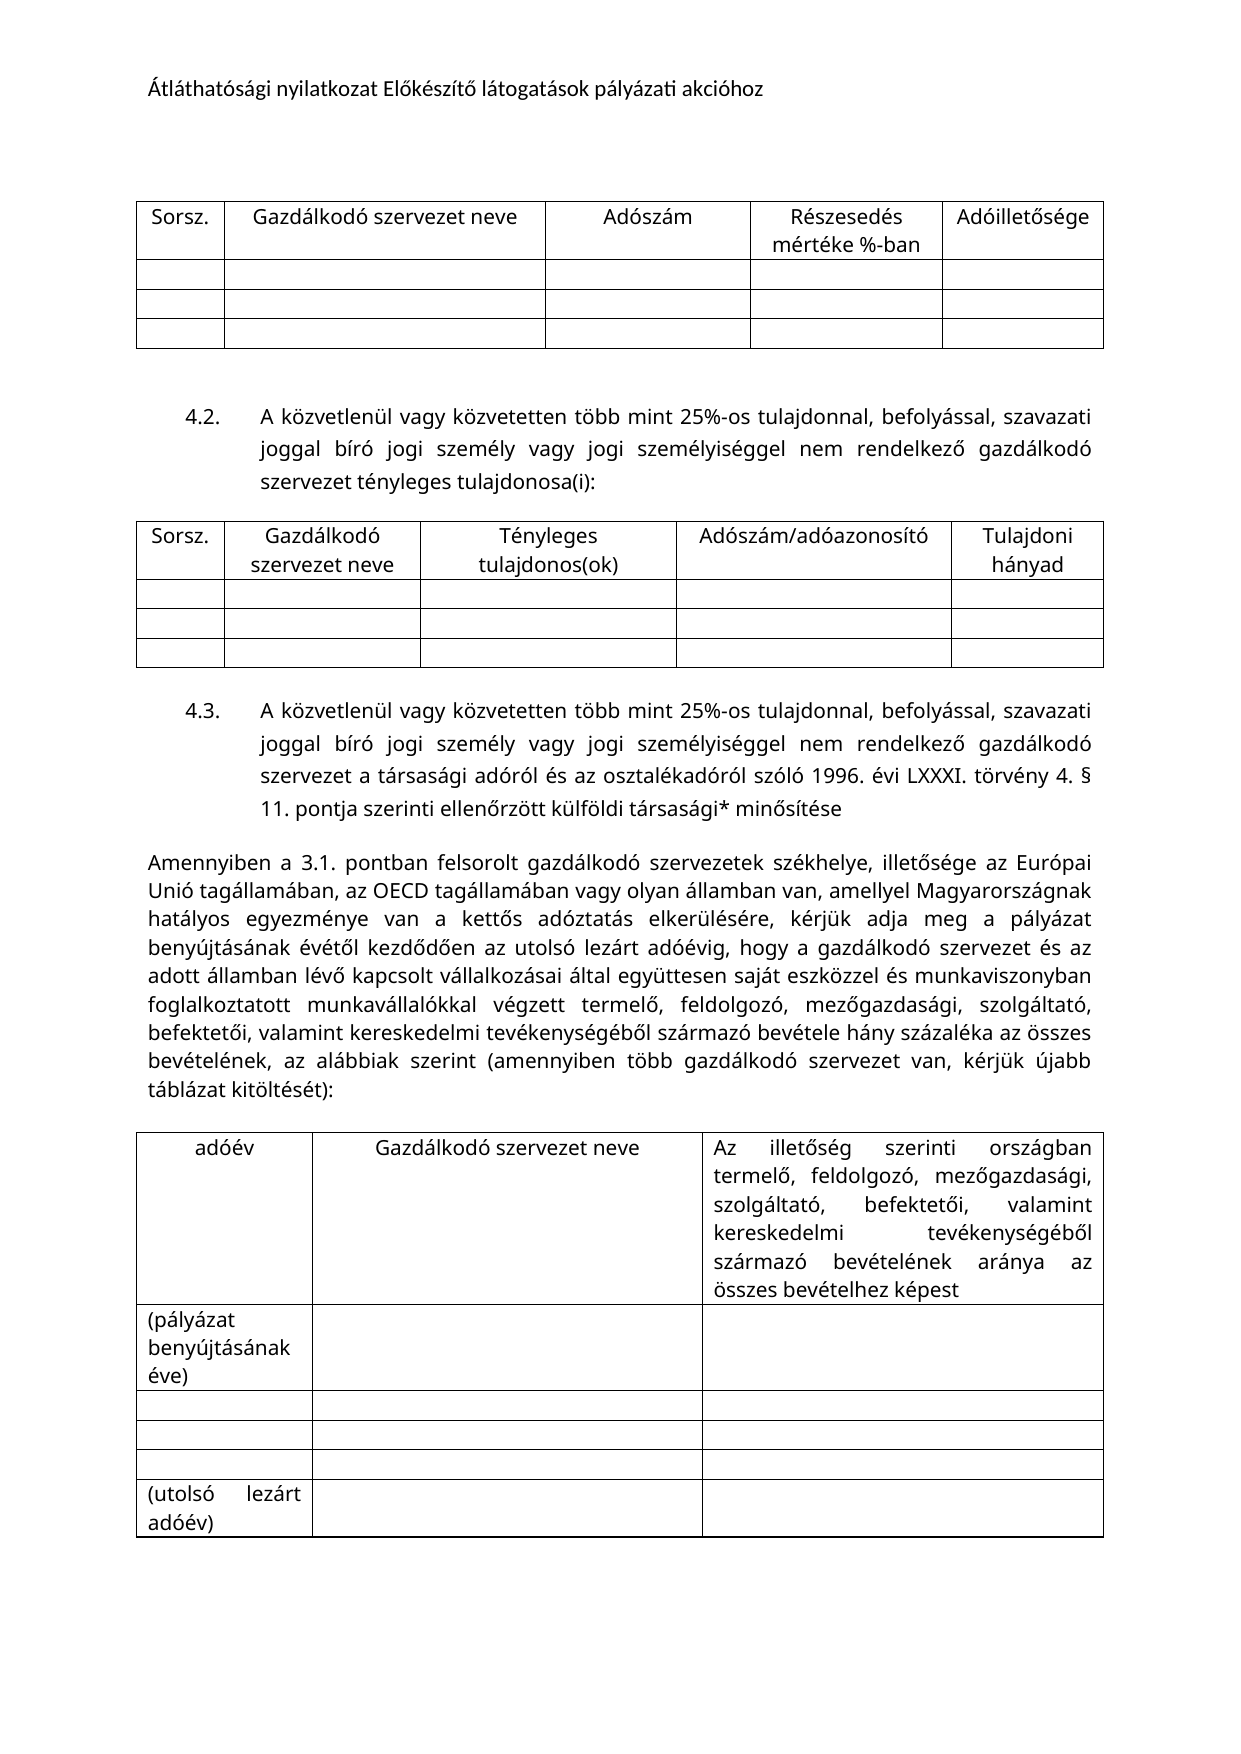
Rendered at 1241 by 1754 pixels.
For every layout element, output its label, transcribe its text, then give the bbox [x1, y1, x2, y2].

table_header Gazdálkodó szervezet neve [225, 202, 545, 259]
table_header Tényleges tulajdonos(ok) [421, 522, 676, 578]
table_header Sorsz. [137, 202, 224, 259]
table_cell [943, 260, 1103, 288]
table_cell [225, 260, 545, 288]
table_cell [137, 1391, 312, 1419]
table_cell [703, 1305, 1103, 1390]
table_cell [137, 609, 224, 637]
table_cell [137, 260, 224, 288]
table_cell [313, 1480, 702, 1536]
table_cell [137, 639, 224, 667]
table_cell [137, 1421, 312, 1449]
table_cell [313, 1305, 702, 1390]
table_cell [952, 609, 1103, 637]
table_cell [677, 580, 951, 608]
table_header Az illetőség szerinti országban termelő, feldolgozó, mezőgazdasági, szolgáltató, befektetői, valamint kereskedelmi tevékenységéből származó bevételének aránya az összes bevételhez képest [703, 1133, 1103, 1304]
table_cell [952, 639, 1103, 667]
table_header Gazdálkodó szervezet neve [225, 522, 420, 578]
table_cell [421, 580, 676, 608]
table_cell [421, 639, 676, 667]
table_cell [225, 609, 420, 637]
table_cell [313, 1450, 702, 1478]
table_cell [546, 319, 750, 347]
table_cell [225, 639, 420, 667]
table_header adóév [137, 1133, 312, 1304]
table_cell [313, 1391, 702, 1419]
table_cell [703, 1480, 1103, 1536]
table_cell [313, 1421, 702, 1449]
table_cell [751, 319, 942, 347]
table_header Adóilletősége [943, 202, 1103, 259]
table_cell [703, 1391, 1103, 1419]
table_cell [421, 609, 676, 637]
table_cell [546, 260, 750, 288]
table_cell [703, 1421, 1103, 1449]
table_cell [137, 580, 224, 608]
table_cell [225, 319, 545, 347]
table_cell [546, 290, 750, 318]
table_cell [703, 1450, 1103, 1478]
table_cell [952, 580, 1103, 608]
table_cell [137, 1450, 312, 1478]
list A közvetlenül vagy közvetetten több mint 25%-os tulajdonnal, befolyással, szavazati joggal bíró jogi személy vagy jogi személyiséggel nem rendelkező gazdálkodó szervezet a társasági adóról és az osztalékadóról szóló 1996. évi LXXXI. törvény 4. § 11. pontja szerinti ellenőrzött külföldi társasági* minősítése [185, 696, 1093, 823]
table_header Részesedés mértéke %-ban [751, 202, 942, 259]
table_cell [225, 290, 545, 318]
table_header Adószám/adóazonosító [677, 522, 951, 578]
table_cell [137, 290, 224, 318]
table_cell [137, 319, 224, 347]
table_header Gazdálkodó szervezet neve [313, 1133, 702, 1304]
table_cell [677, 609, 951, 637]
table_cell [943, 319, 1103, 347]
text Amennyiben a 3.1. pontban felsorolt gazdálkodó szervezetek székhelye, illetősége az Európai Unió tagállamában, az OECD tagállamában vagy olyan államban van, amellyel Magyarországnak hatályos egyezménye van a kettős adóztatás elkerülésére, kérjük adja meg a pályázat benyújtásának évétől kezdődően az utolsó lezárt adóévig, hogy a gazdálkodó szervezet és az adott államban lévő kapcsolt vállalkozásai által együttesen saját eszközzel és munkaviszonyban foglalkoztatott munkavállalókkal végzett termelő, feldolgozó, mezőgazdasági, szolgáltató, befektetői, valamint kereskedelmi tevékenységéből származó bevétele hány százaléka az összes bevételének, az alábbiak szerint (amennyiben több gazdálkodó szervezet van, kérjük újabb táblázat kitöltését): [148, 848, 1093, 1103]
table_cell [677, 639, 951, 667]
table_cell (utolsó lezárt adóév) [137, 1480, 312, 1536]
table_header Sorsz. [137, 522, 224, 578]
table_cell [751, 260, 942, 288]
table_cell [225, 580, 420, 608]
table_cell (pályázat benyújtásának éve) [137, 1305, 312, 1390]
table_cell [751, 290, 942, 318]
table_header Adószám [546, 202, 750, 259]
table_header Tulajdoni hányad [952, 522, 1103, 578]
list A közvetlenül vagy közvetetten több mint 25%-os tulajdonnal, befolyással, szavazati joggal bíró jogi személy vagy jogi személyiséggel nem rendelkező gazdálkodó szervezet tényleges tulajdonosa(i): [185, 402, 1093, 496]
table_cell [943, 290, 1103, 318]
